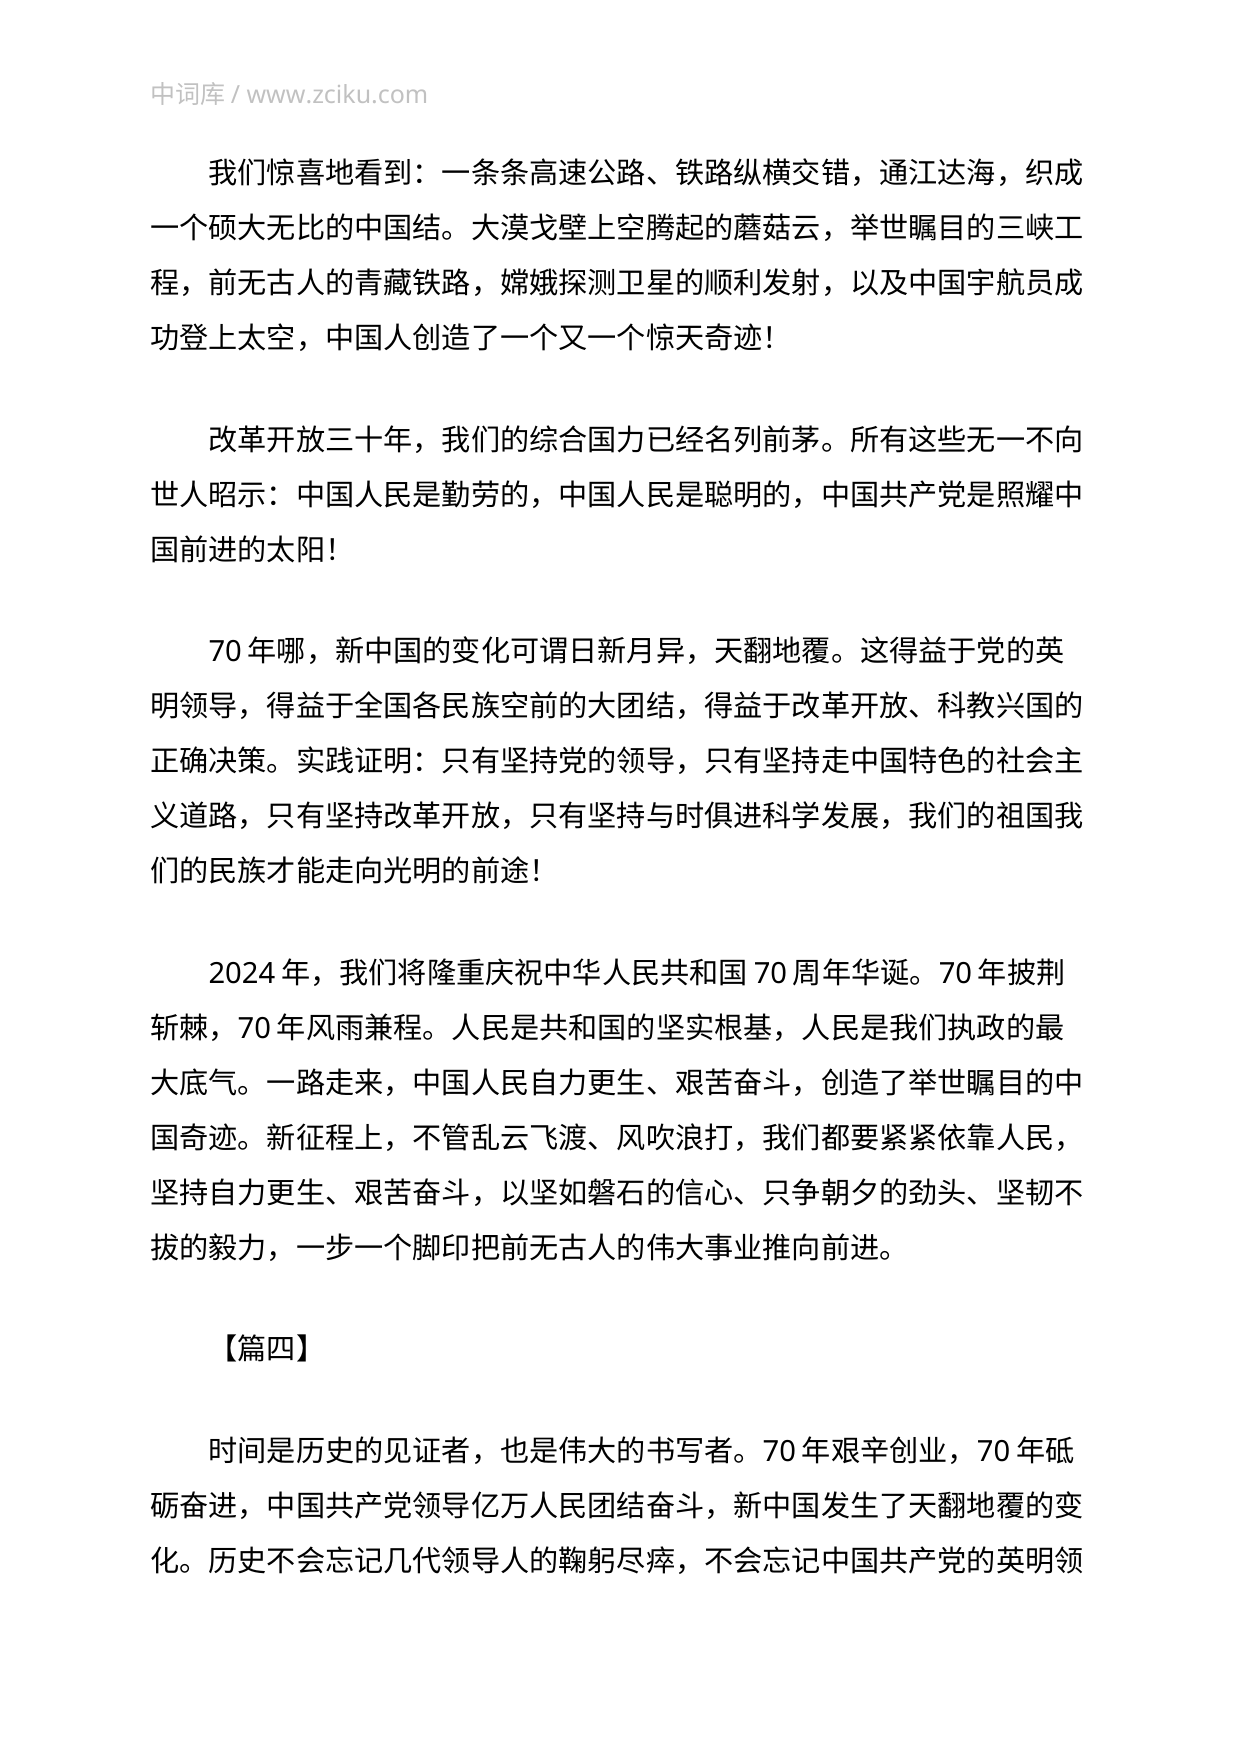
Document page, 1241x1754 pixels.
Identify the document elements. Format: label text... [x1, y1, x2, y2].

text 改革开放三十年，我们的综合国力已经名列前茅。所有这些无一不向世人昭示：中国人民是勤劳的，中国人民是聪明的，中国共产党是照耀中国前进的太阳！ [150, 416, 1090, 568]
text 我们惊喜地看到：一条条高速公路、铁路纵横交错，通江达海，织成一个硕大无比的中国结。大漠戈壁上空腾起的蘑菇云，举世瞩目的三峡工程，前无古人的青藏铁路，嫦娥探测卫星的顺利发射，以及中国宇航员成功登上太空，中国人创造了一个又一个惊天奇迹！ [150, 150, 1090, 357]
text 2024年，我们将隆重庆祝中华人民共和国70周年华诞。70年披荆斩棘，70年风雨兼程。人民是共和国的坚实根基，人民是我们执政的最大底气。一路走来，中国人民自力更生、艰苦奋斗，创造了举世瞩目的中国奇迹。新征程上，不管乱云飞渡、风吹浪打，我们都要紧紧依靠人民，坚持自力更生、艰苦奋斗，以坚如磐石的信心、只争朝夕的劲头、坚韧不拔的毅力，一步一个脚印把前无古人的伟大事业推向前进。 [150, 949, 1090, 1266]
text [150, 1428, 1090, 1580]
text 70年哪，新中国的变化可谓日新月异，天翻地覆。这得益于党的英明领导，得益于全国各民族空前的大团结，得益于改革开放、科教兴国的正确决策。实践证明：只有坚持党的领导，只有坚持走中国特色的社会主义道路，只有坚持改革开放，只有坚持与时俱进科学发展，我们的祖国我们的民族才能走向光明的前途！ [150, 628, 1090, 890]
text 【篇四】 [150, 1326, 1090, 1368]
